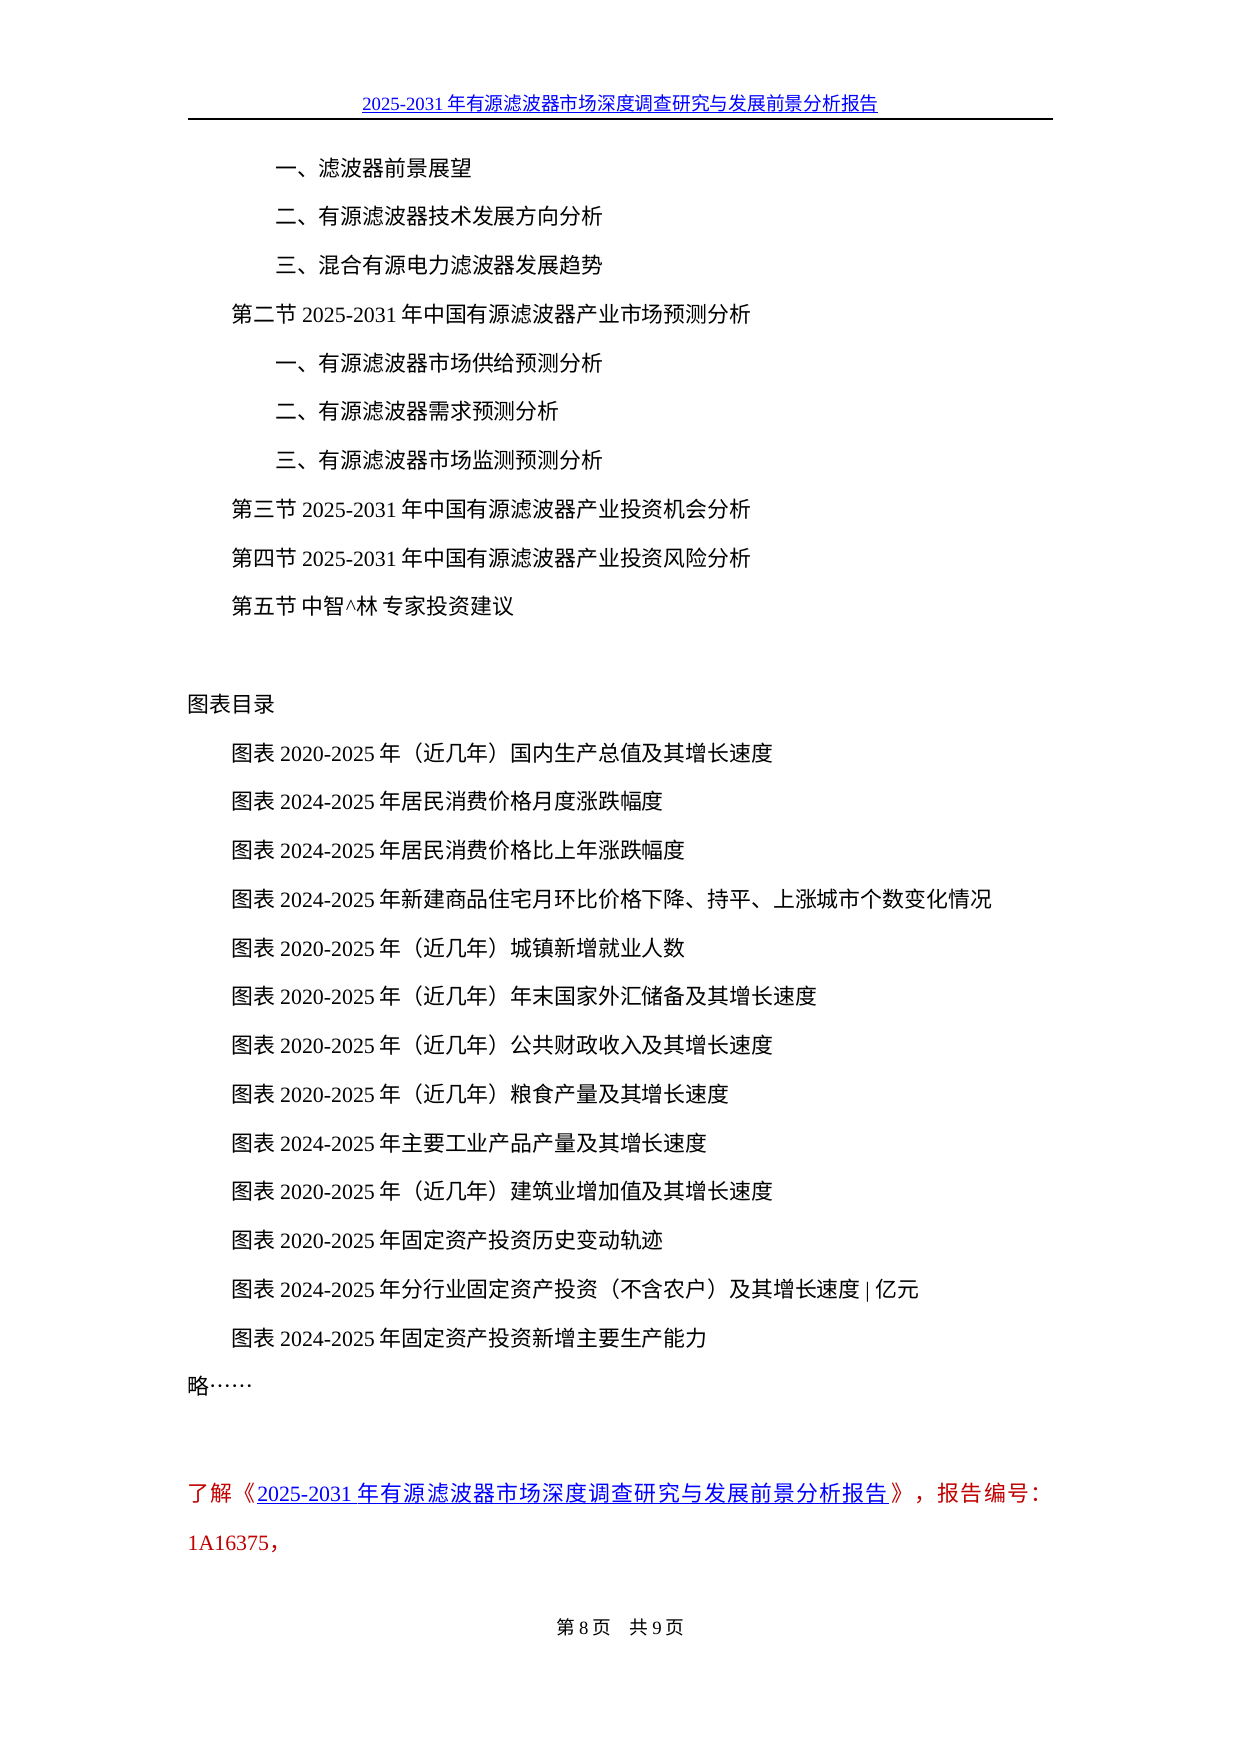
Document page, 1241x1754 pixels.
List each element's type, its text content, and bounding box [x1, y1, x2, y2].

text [187, 150, 1053, 1401]
text 了解《2025-2031年有源滤波器市场深度调查研究与发展前景分析报告》，报告编号：1A16375， [187, 1475, 1053, 1557]
